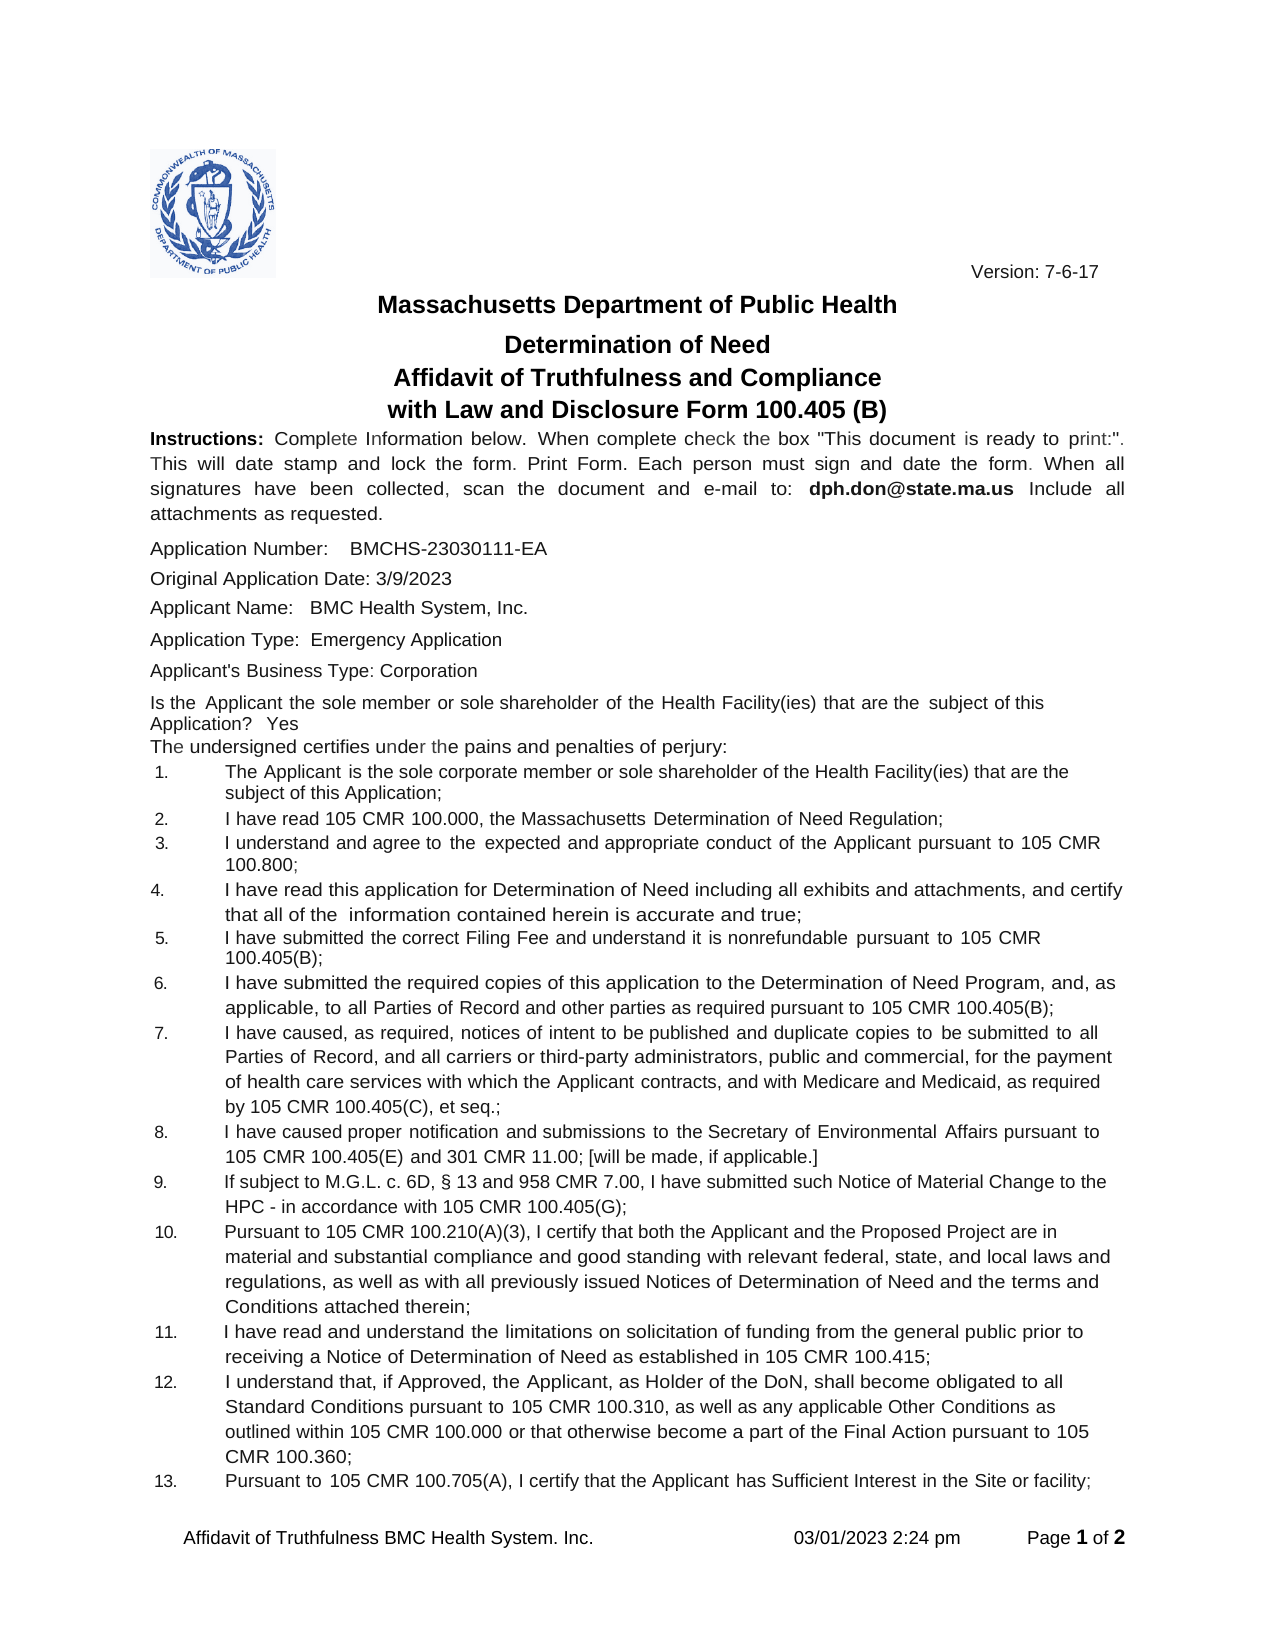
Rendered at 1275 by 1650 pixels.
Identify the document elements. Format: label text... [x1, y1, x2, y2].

list I have submitted the required copies of this application to the Determination of Need Program, and, as applicable, to all Parties of Record and other parties as required pursuant to 105 CMR 100.405(B); [153, 972, 1125, 1018]
text Application Type: Emergency Application [150, 629, 1125, 650]
list I understand that, if Approved, the Applicant, as Holder of the DoN, shall become obligated to all Standard Conditions pursuant to 105 CMR 100.310, as well as any applicable Other Conditions as outlined within 105 CMR 100.000 or that otherwise become a part of the Final Action pursuant to 105 CMR 100.360; [154, 1371, 1125, 1468]
text The undersigned certifies under the pains and penalties of perjury: [150, 736, 1125, 758]
text Original Application Date: 3/9/2023 [150, 568, 1125, 589]
list The Applicant is the sole corporate member or sole shareholder of the Health Facility(ies) that are the subject of this Application; [154, 761, 1125, 804]
title Massachusetts Department of Public Health [150, 290, 1125, 319]
text Version: 7-6-17 [150, 150, 1125, 282]
list I understand and agree to the expected and appropriate conduct of the Applicant pursuant to 105 CMR 100.800; [155, 832, 1125, 875]
list I have read 105 CMR 100.000, the Massachusetts Determination of Need Regulation; [154, 807, 1125, 829]
list If subject to M.G.L. c. 6D, § 13 and 958 CMR 7.00, I have submitted such Notice of Material Change to the HPC - in accordance with 105 CMR 100.405(G); [153, 1171, 1125, 1217]
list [154, 1471, 1125, 1491]
text Applicant Name: BMC Health System, Inc. [150, 597, 1125, 619]
text Instructions: Complete Information below. When complete check the box "This document is ready to print:". This will date stamp and lock the form. Print Form. Each person must sign and date the form. When all signatures have been collected, scan the document and e-mail to: dph.don@state.ma.us Include all attachments as requested. [150, 428, 1125, 525]
list I have read this application for Determination of Need including all exhibits and attachments, and certify that all of the information contained herein is accurate and true; [150, 878, 1125, 925]
list I have caused, as required, notices of intent to be published and duplicate copies to be submitted to all Parties of Record, and all carriers or third-party administrators, public and commercial, for the payment of health care services with which the Applicant contracts, and with Medicare and Medicaid, as required by 105 CMR 100.405(C), et seq.; [154, 1022, 1125, 1117]
list I have submitted the correct Filing Fee and understand it is nonrefundable pursuant to 105 CMR 100.405(B); [155, 929, 1125, 968]
list Pursuant to 105 CMR 100.210(A)(3), I certify that both the Applicant and the Proposed Project are in material and substantial compliance and good standing with relevant federal, state, and local laws and regulations, as well as with all previously issued Notices of Determination of Need and the terms and Conditions attached therein; [154, 1221, 1125, 1317]
text Applicant's Business Type: Corporation [150, 660, 1125, 682]
title Affidavit of Truthfulness and Compliance [150, 363, 1125, 392]
title with Law and Disclosure Form 100.405 (B) [150, 395, 1125, 424]
text Application Number: BMCHS-23030111-EA [150, 537, 1125, 559]
list I have caused proper notification and submissions to the Secretary of Environmental Affairs pursuant to 105 CMR 100.405(E) and 301 CMR 11.00; [will be made, if applicable.] [154, 1121, 1125, 1167]
title Determination of Need [150, 330, 1125, 359]
text Is the Applicant the sole member or sole shareholder of the Health Facility(ies) that are the subject of this Application? Yes [150, 692, 1125, 735]
list I have read and understand the limitations on solicitation of funding from the general public prior to receiving a Notice of Determination of Need as established in 105 CMR 100.415; [154, 1321, 1125, 1368]
